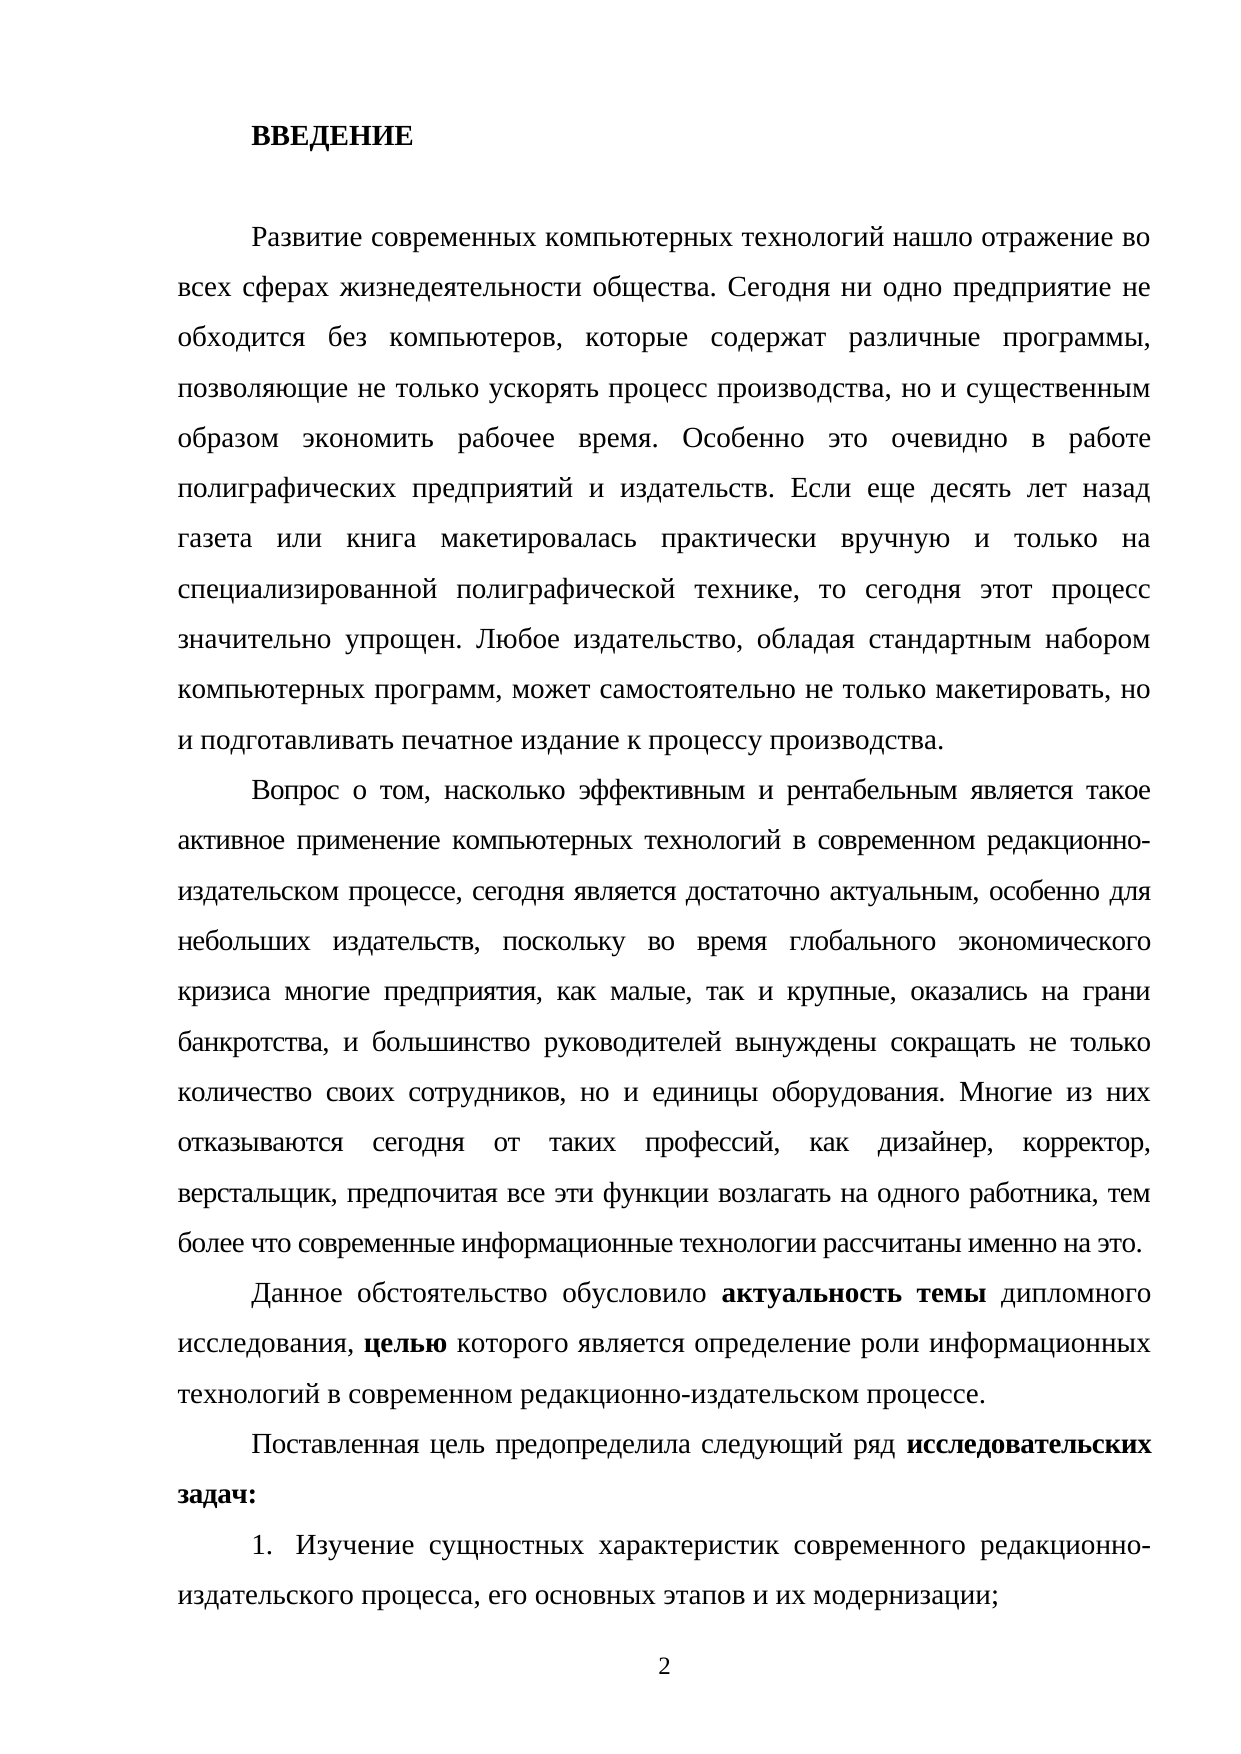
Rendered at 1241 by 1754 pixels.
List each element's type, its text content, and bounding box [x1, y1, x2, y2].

text Развитие современных компьютерных технологий нашло отражение во всех сферах жизнедеятельности общества. Сегодня ни одно предприятие не обходится без компьютеров, которые содержат различные программы, позволяющие не только ускорять процесс производства, но и существенным образом экономить рабочее время. Особенно это очевидно в работе полиграфических предприятий и издательств. Если еще десять лет назад газета или книга макетировалась практически вручную и только на специализированной полиграфической технике, то сегодня этот процесс значительно упрощен. Любое издательство, обладая стандартным набором компьютерных программ, может самостоятельно не только макетировать, но и подготавливать печатное издание к процессу производства. [177, 219, 1152, 755]
text Вопрос о том, насколько эффективным и рентабельным является такое активное применение компьютерных технологий в современном редакционно-издательском процессе, сегодня является достаточно актуальным, особенно для небольших издательств, поскольку во время глобального экономического кризиса многие предприятия, как малые, так и крупные, оказались на грани банкротства, и большинство руководителей вынуждены сокращать не только количество своих сотрудников, но и единицы оборудования. Многие из них отказываются сегодня от таких профессий, как дизайнер, корректор, верстальщик, предпочитая все эти функции возлагать на одного работника, тем более что современные информационные технологии рассчитаны именно на это. [177, 772, 1152, 1258]
list Изучение сущностных характеристик современного редакционно-издательского процесса, его основных этапов и их модернизации; [177, 1527, 1152, 1611]
text Данное обстоятельство обусловило актуальность темы дипломного исследования, целью которого является определение роли информационных технологий в современном редакционно-издательском процессе. [177, 1275, 1152, 1409]
text ВВЕДЕНИЕ [177, 118, 1152, 152]
text Поставленная цель предопределила следующий ряд исследовательских задач: [177, 1426, 1152, 1510]
